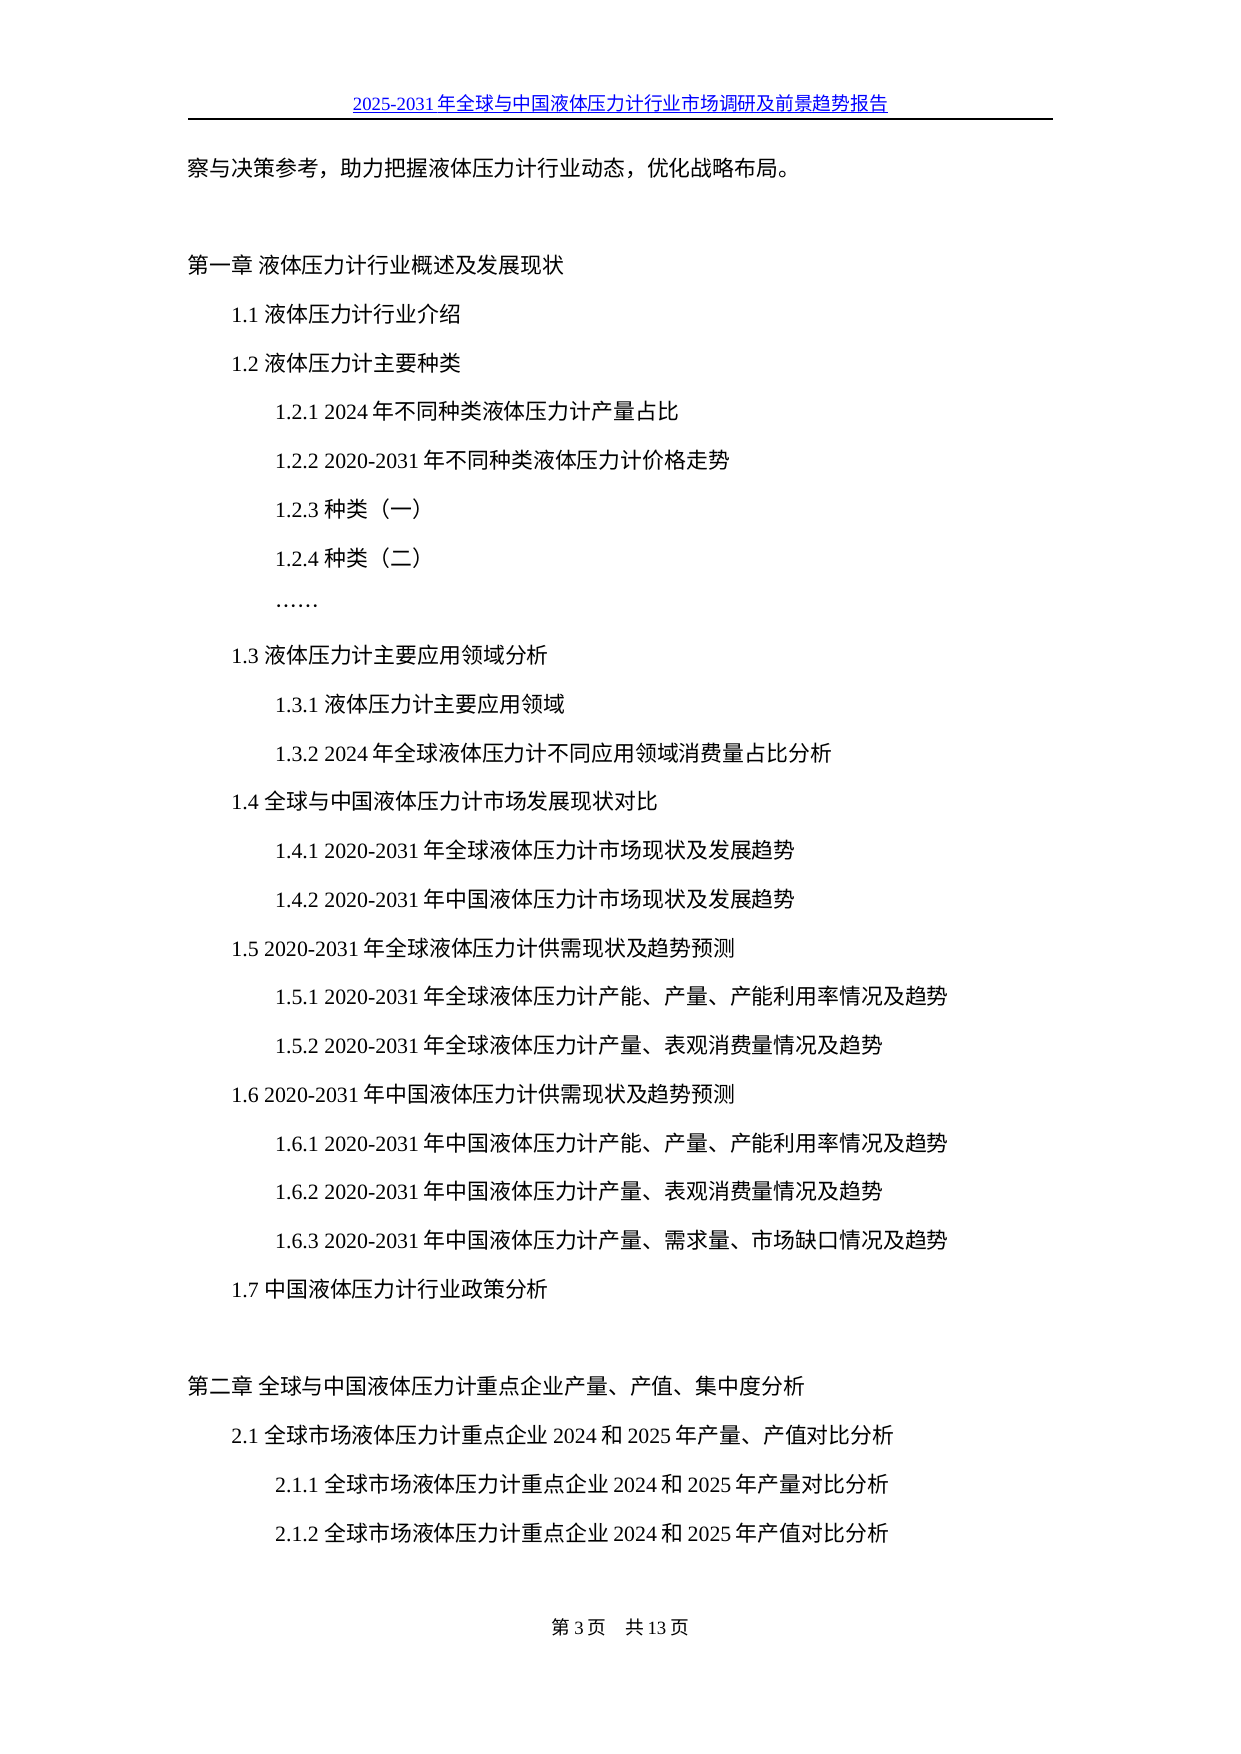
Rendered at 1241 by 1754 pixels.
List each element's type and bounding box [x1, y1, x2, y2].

text [187, 150, 1053, 1548]
